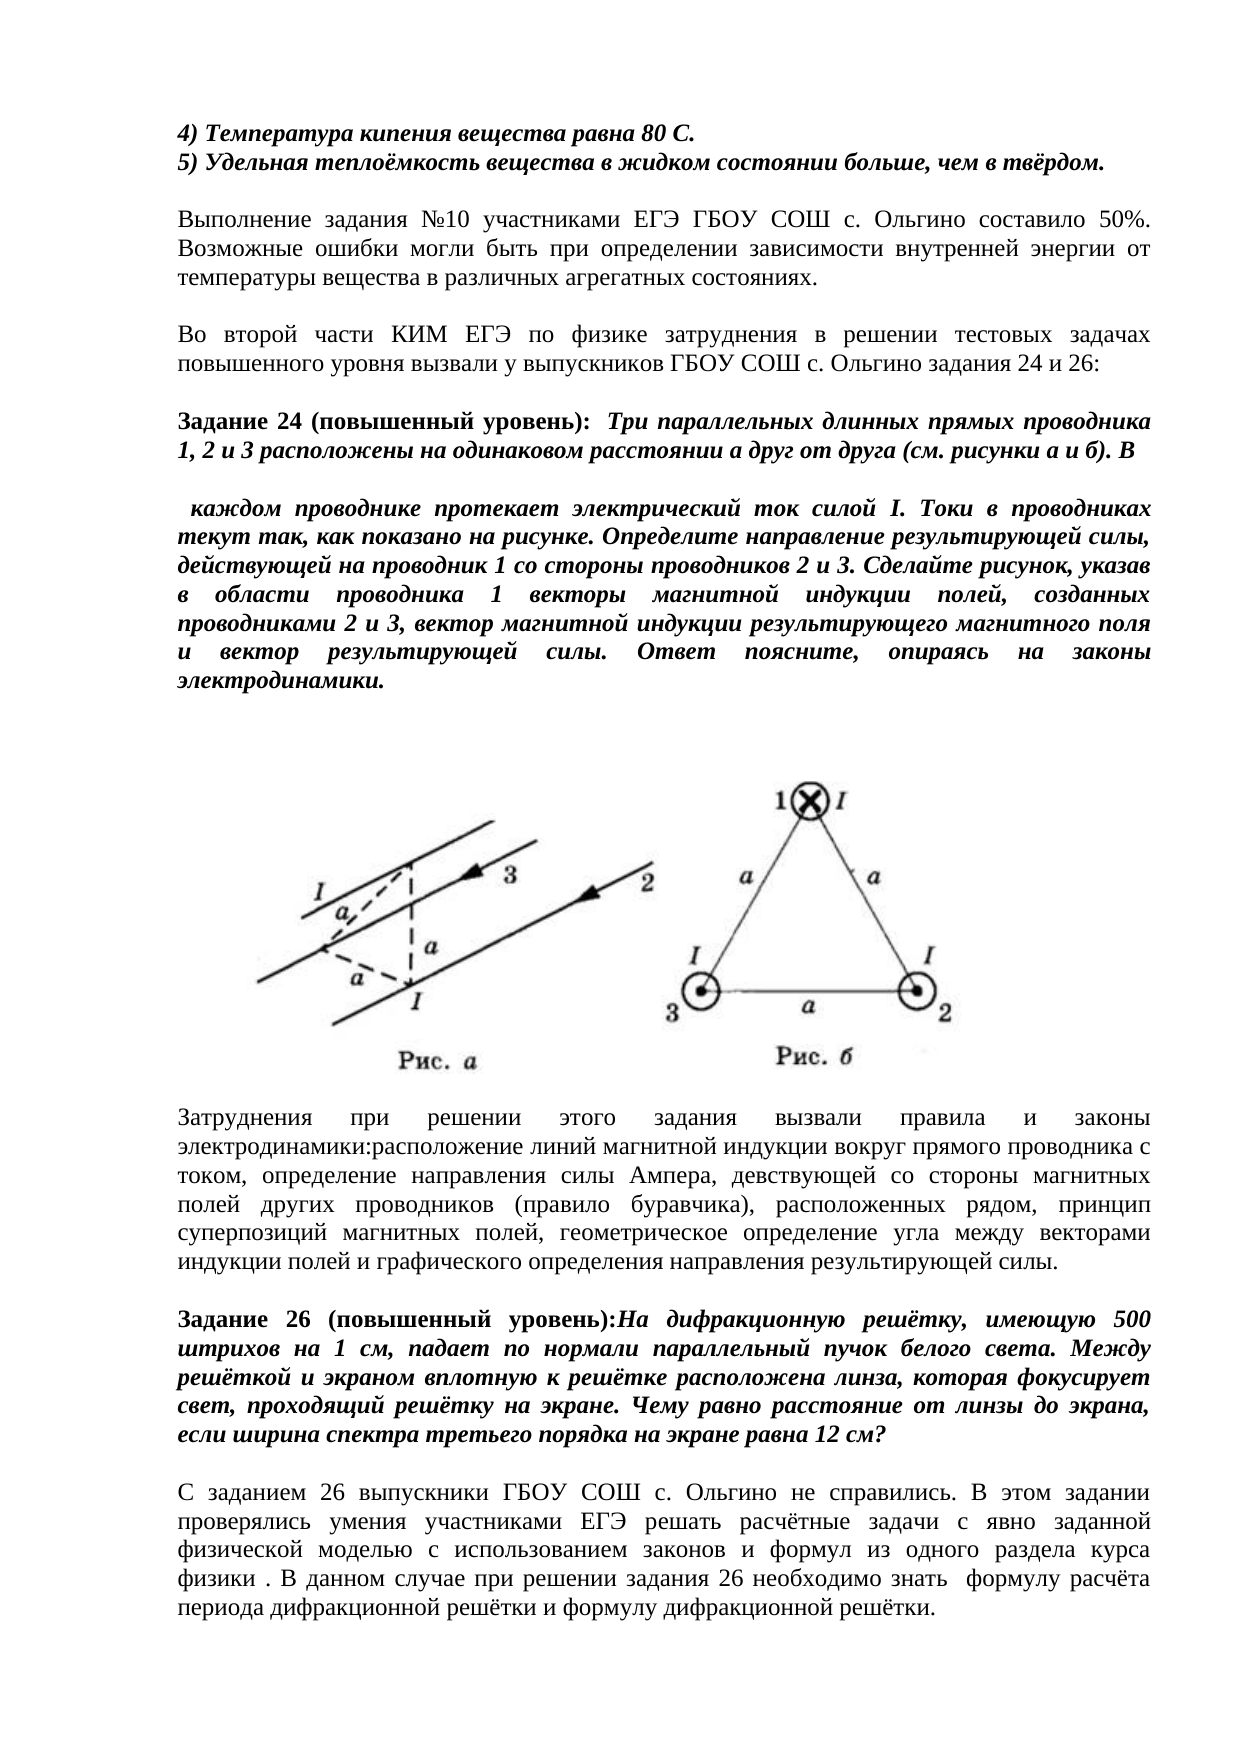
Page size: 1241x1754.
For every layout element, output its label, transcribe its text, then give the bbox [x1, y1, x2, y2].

text каждом проводнике протекает электрический ток силой I. Токи в проводниках текут так, как показано на рисунке. Определите направление результирующей силы, действующей на проводник 1 со стороны проводников 2 и 3. Сделайте рисунок, указав в области проводника 1 векторы магнитной индукции полей, созданных проводниками 2 и 3, вектор магнитной индукции результирующего магнитного поля и вектор результирующей силы. Ответ поясните, опираясь на законы электродинамики. [177, 493, 1152, 694]
text Во второй части КИМ ЕГЭ по физике затруднения в решении тестовых задачах повышенного уровня вызвали у выпускников ГБОУ СОШ с. Ольгино задания 24 и 26: [177, 319, 1152, 377]
picture [246, 781, 962, 1074]
text Затруднения при решении этого задания вызвали правила и законы электродинамики:расположение линий магнитной индукции вокруг прямого проводника с током, определение направления силы Ампера, девствующей со стороны магнитных полей других проводников (правило буравчика), расположенных рядом, принцип суперпозиций магнитных полей, геометрическое определение угла между векторами индукции полей и графического определения направления результирующей силы. [177, 1102, 1152, 1275]
text Выполнение задания №10 участниками ЕГЭ ГБОУ СОШ с. Ольгино составило 50%. Возможные ошибки могли быть при определении зависимости внутренней энергии от температуры вещества в различных агрегатных состояниях. [177, 204, 1152, 291]
text Задание 24 (повышенный уровень): Три параллельных длинных прямых проводника 1, 2 и 3 расположены на одинаковом расстоянии а друг от друга (см. рисунки а и б). В [177, 406, 1152, 463]
list Температура кипения вещества равна 80 C. [177, 118, 1152, 147]
text С заданием 26 выпускники ГБОУ СОШ с. Ольгино не справились. В этом задании проверялись умения участниками ЕГЭ решать расчётные задачи с явно заданной физической моделью с использованием законов и формул из одного раздела курса физики . В данном случае при решении задания 26 необходимо знать формулу расчёта периода дифракционной решётки и формулу дифракционной решётки. [177, 1477, 1152, 1621]
text Задание 26 (повышенный уровень):На дифракционную решётку, имеющую 500 штрихов на 1 см, падает по нормали параллельный пучок белого света. Между решёткой и экраном вплотную к решётке расположена линза, которая фокусирует свет, проходящий решётку на экране. Чему равно расстояние от линзы до экрана, если ширина спектра третьего порядка на экране равна 12 см? [177, 1304, 1152, 1448]
list Удельная теплоёмкость вещества в жидком состоянии больше, чем в твёрдом. [177, 147, 1152, 176]
